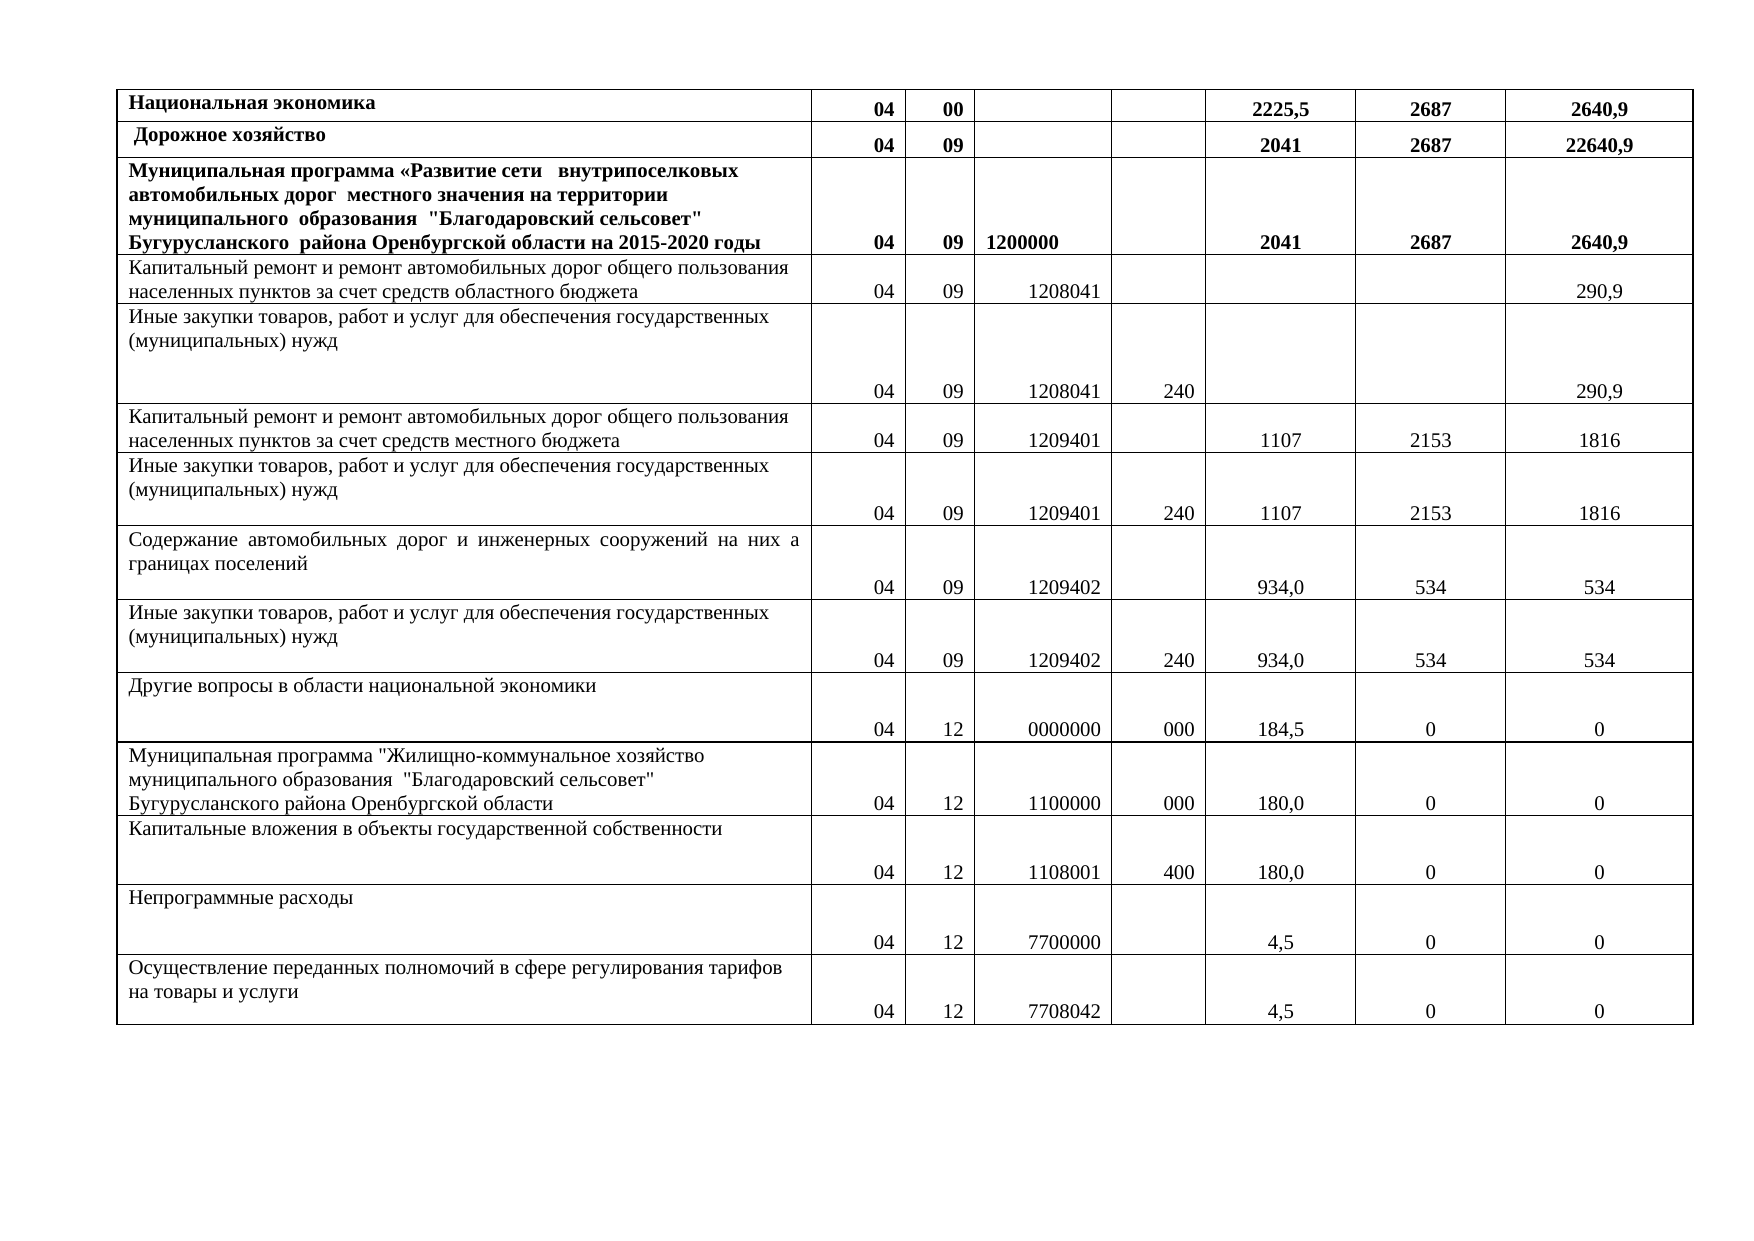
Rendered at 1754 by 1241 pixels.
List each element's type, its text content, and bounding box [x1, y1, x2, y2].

table_cell 1208041 [975, 304, 1111, 403]
table_cell Иные закупки товаров, работ и услуг для обеспечения государственных (муниципальных) нужд [118, 304, 811, 403]
table_cell 04 [812, 526, 905, 599]
table_cell 934,0 [1206, 526, 1355, 599]
table_cell 04 [812, 404, 905, 452]
table_cell 2687 [1356, 158, 1505, 254]
table_cell [1112, 955, 1205, 1023]
table_cell 2640,9 [1506, 158, 1692, 254]
table_cell 534 [1506, 600, 1692, 672]
table_cell [1112, 526, 1205, 599]
table_cell 1816 [1506, 453, 1692, 525]
table_cell 22640,9 [1506, 122, 1692, 157]
table_cell 2640,9 [1506, 90, 1692, 121]
table_cell [1206, 255, 1355, 303]
table_cell 1100000 [975, 743, 1111, 815]
table_cell 04 [812, 743, 905, 815]
table_cell Непрограммные расходы [118, 885, 811, 954]
table_cell 0 [1506, 885, 1692, 954]
table_cell 1816 [1506, 404, 1692, 452]
table_cell Содержание автомобильных дорог и инженерных сооружений на них а границах поселений [118, 526, 811, 599]
table_cell Национальная экономика [118, 90, 811, 121]
table_cell 534 [1356, 600, 1505, 672]
table_cell Дорожное хозяйство [118, 122, 811, 157]
table_cell 290,9 [1506, 304, 1692, 403]
table_cell 12 [906, 673, 974, 741]
table_cell 180,0 [1206, 743, 1355, 815]
table_cell [1112, 255, 1205, 303]
table_cell 1209401 [975, 453, 1111, 525]
table_cell 12 [906, 955, 974, 1023]
table_cell [1112, 885, 1205, 954]
table_cell 1208041 [975, 255, 1111, 303]
table_cell 12 [906, 885, 974, 954]
table_cell 2225,5 [1206, 90, 1355, 121]
table_cell 04 [812, 885, 905, 954]
table_cell 180,0 [1206, 816, 1355, 884]
table_cell [1356, 304, 1505, 403]
table_cell 09 [906, 600, 974, 672]
table_cell 0 [1356, 885, 1505, 954]
table_cell 0 [1506, 673, 1692, 741]
table_cell 1209402 [975, 526, 1111, 599]
table_cell 04 [812, 90, 905, 121]
table_cell 04 [812, 673, 905, 741]
table_cell 2687 [1356, 90, 1505, 121]
table_cell 12 [906, 816, 974, 884]
table_cell Осуществление переданных полномочий в сфере регулирования тарифов на товары и услуги [118, 955, 811, 1023]
table_cell 09 [906, 158, 974, 254]
table_cell 12 [906, 743, 974, 815]
table_cell 0 [1356, 816, 1505, 884]
table_cell 1107 [1206, 404, 1355, 452]
table_cell 184,5 [1206, 673, 1355, 741]
table_cell 04 [812, 816, 905, 884]
table_cell 534 [1506, 526, 1692, 599]
table_cell 2153 [1356, 453, 1505, 525]
table_cell 09 [906, 526, 974, 599]
table_cell Муниципальная программа «Развитие сети внутрипоселковых автомобильных дорог местного значения на территории муниципального образования "Благодаровский сельсовет" Бугурусланского района Оренбургской области на 2015-2020 годы [118, 158, 811, 254]
table_cell Иные закупки товаров, работ и услуг для обеспечения государственных (муниципальных) нужд [118, 453, 811, 525]
table_cell 1209402 [975, 600, 1111, 672]
table_cell [975, 90, 1111, 121]
table_cell 04 [812, 600, 905, 672]
table_cell 09 [906, 304, 974, 403]
table_cell Капитальный ремонт и ремонт автомобильных дорог общего пользования населенных пунктов за счет средств областного бюджета [118, 255, 811, 303]
table_cell 04 [812, 955, 905, 1023]
table_cell 4,5 [1206, 885, 1355, 954]
table_cell 09 [906, 404, 974, 452]
table_cell 7700000 [975, 885, 1111, 954]
table_cell 00 [906, 90, 974, 121]
table_cell [1206, 304, 1355, 403]
table_cell 09 [906, 255, 974, 303]
table_cell 09 [906, 453, 974, 525]
table_cell 1108001 [975, 816, 1111, 884]
table_cell [1112, 122, 1205, 157]
table_cell 0000000 [975, 673, 1111, 741]
table_cell Капитальные вложения в объекты государственной собственности [118, 816, 811, 884]
table_cell 2041 [1206, 122, 1355, 157]
table_cell [975, 122, 1111, 157]
table_cell 1107 [1206, 453, 1355, 525]
table_cell [1112, 158, 1205, 254]
table_cell 0 [1356, 673, 1505, 741]
table_cell [1112, 90, 1205, 121]
table_cell 04 [812, 158, 905, 254]
table_cell 2153 [1356, 404, 1505, 452]
table_cell 7708042 [975, 955, 1111, 1023]
table_cell 0 [1506, 955, 1692, 1023]
table_cell 240 [1112, 304, 1205, 403]
table_cell 240 [1112, 600, 1205, 672]
table_cell 04 [812, 122, 905, 157]
table_cell 2687 [1356, 122, 1505, 157]
table_cell 240 [1112, 453, 1205, 525]
table_cell [1112, 404, 1205, 452]
table_cell 04 [812, 304, 905, 403]
table_cell 04 [812, 255, 905, 303]
table_cell Другие вопросы в области национальной экономики [118, 673, 811, 741]
table_cell 0 [1356, 955, 1505, 1023]
table_cell 09 [906, 122, 974, 157]
table_cell 000 [1112, 673, 1205, 741]
table_cell Капитальный ремонт и ремонт автомобильных дорог общего пользования населенных пунктов за счет средств местного бюджета [118, 404, 811, 452]
table_cell 0 [1506, 743, 1692, 815]
table_cell Иные закупки товаров, работ и услуг для обеспечения государственных (муниципальных) нужд [118, 600, 811, 672]
table_cell 4,5 [1206, 955, 1355, 1023]
table_cell 534 [1356, 526, 1505, 599]
table_cell 0 [1356, 743, 1505, 815]
table_cell 2041 [1206, 158, 1355, 254]
table_cell [1356, 255, 1505, 303]
table_cell 290,9 [1506, 255, 1692, 303]
table_cell 934,0 [1206, 600, 1355, 672]
table_cell 1209401 [975, 404, 1111, 452]
table_cell 0 [1506, 816, 1692, 884]
table_cell Муниципальная программа "Жилищно-коммунальное хозяйство муниципального образования "Благодаровский сельсовет" Бугурусланского района Оренбургской области [118, 743, 811, 815]
table_cell 1200000 [975, 158, 1111, 254]
table_cell 000 [1112, 743, 1205, 815]
table_cell 400 [1112, 816, 1205, 884]
table_cell 04 [812, 453, 905, 525]
